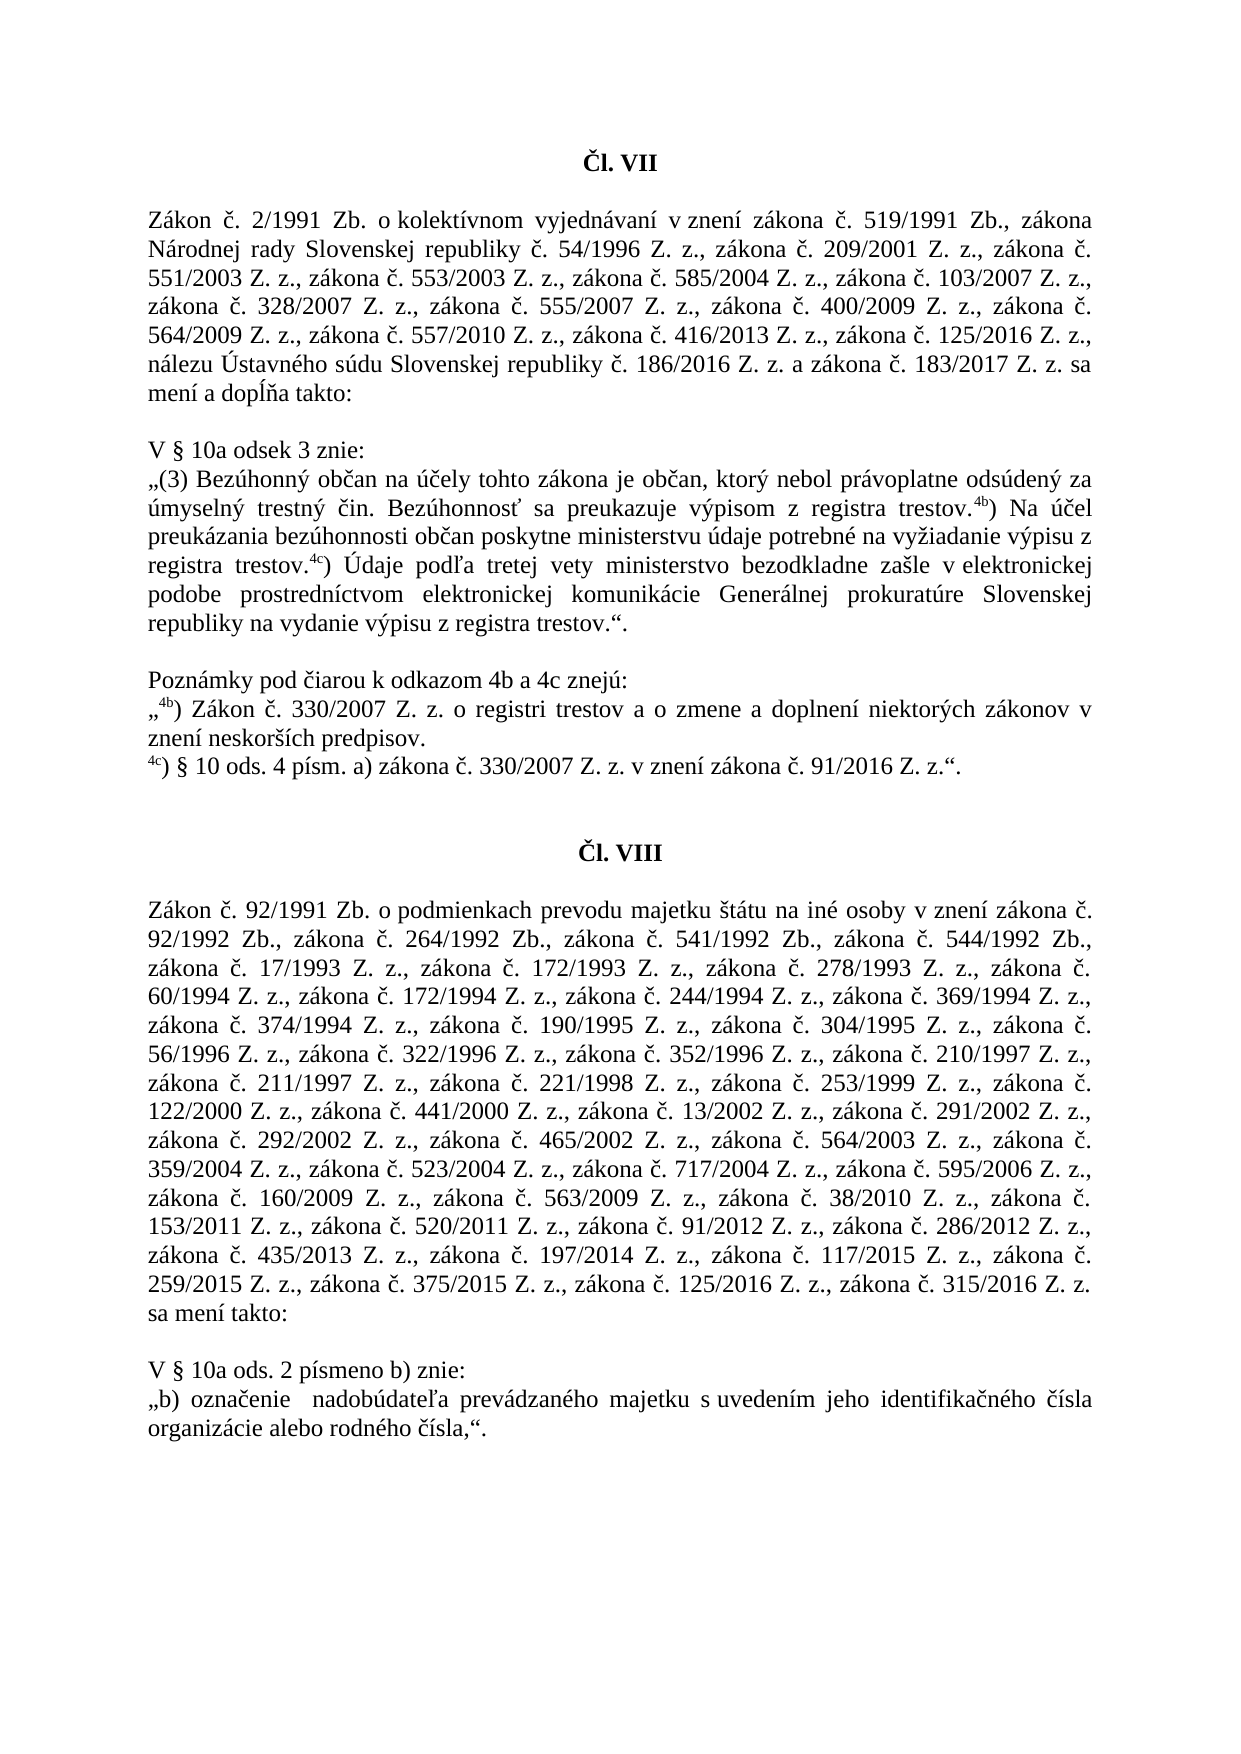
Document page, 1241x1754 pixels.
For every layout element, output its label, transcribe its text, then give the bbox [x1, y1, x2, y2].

text 4c) § 10 ods. 4 písm. a) zákona č. 330/2007 Z. z. v znení zákona č. 91/2016 Z. z.“. [148, 751, 1093, 780]
text „4b) Zákon č. 330/2007 Z. z. o registri trestov a o zmene a doplnení niektorých zákonov v znení neskorších predpisov. [148, 694, 1093, 751]
text „b) označenie nadobúdateľa prevádzaného majetku s uvedením jeho identifikačného čísla organizácie alebo rodného čísla,“. [148, 1384, 1093, 1441]
text „(3) Bezúhonný občan na účely tohto zákona je občan, ktorý nebol právoplatne odsúdený za úmyselný trestný čin. Bezúhonnosť sa preukazuje výpisom z registra trestov.4b) Na účel preukázania bezúhonnosti občan poskytne ministerstvu údaje potrebné na vyžiadanie výpisu z registra trestov.4c) Údaje podľa tretej vety ministerstvo bezodkladne zašle v elektronickej podobe prostredníctvom elektronickej komunikácie Generálnej prokuratúre Slovenskej republiky na vydanie výpisu z registra trestov.“. [148, 464, 1093, 636]
text Poznámky pod čiarou k odkazom 4b a 4c znejú: [148, 665, 1093, 694]
text Čl. VII [148, 148, 1093, 176]
text V § 10a odsek 3 znie: [148, 435, 1093, 464]
text Čl. VIII [148, 838, 1093, 866]
text Zákon č. 92/1991 Zb. o podmienkach prevodu majetku štátu na iné osoby v znení zákona č. 92/1992 Zb., zákona č. 264/1992 Zb., zákona č. 541/1992 Zb., zákona č. 544/1992 Zb., zákona č. 17/1993 Z. z., zákona č. 172/1993 Z. z., zákona č. 278/1993 Z. z., zákona č. 60/1994 Z. z., zákona č. 172/1994 Z. z., zákona č. 244/1994 Z. z., zákona č. 369/1994 Z. z., zákona č. 374/1994 Z. z., zákona č. 190/1995 Z. z., zákona č. 304/1995 Z. z., zákona č. 56/1996 Z. z., zákona č. 322/1996 Z. z., zákona č. 352/1996 Z. z., zákona č. 210/1997 Z. z., zákona č. 211/1997 Z. z., zákona č. 221/1998 Z. z., zákona č. 253/1999 Z. z., zákona č. 122/2000 Z. z., zákona č. 441/2000 Z. z., zákona č. 13/2002 Z. z., zákona č. 291/2002 Z. z., zákona č. 292/2002 Z. z., zákona č. 465/2002 Z. z., zákona č. 564/2003 Z. z., zákona č. 359/2004 Z. z., zákona č. 523/2004 Z. z., zákona č. 717/2004 Z. z., zákona č. 595/2006 Z. z., zákona č. 160/2009 Z. z., zákona č. 563/2009 Z. z., zákona č. 38/2010 Z. z., zákona č. 153/2011 Z. z., zákona č. 520/2011 Z. z., zákona č. 91/2012 Z. z., zákona č. 286/2012 Z. z., zákona č. 435/2013 Z. z., zákona č. 197/2014 Z. z., zákona č. 117/2015 Z. z., zákona č. 259/2015 Z. z., zákona č. 375/2015 Z. z., zákona č. 125/2016 Z. z., zákona č. 315/2016 Z. z. sa mení takto: [148, 895, 1093, 1326]
text V § 10a ods. 2 písmeno b) znie: [148, 1355, 1093, 1384]
text Zákon č. 2/1991 Zb. o kolektívnom vyjednávaní v znení zákona č. 519/1991 Zb., zákona Národnej rady Slovenskej republiky č. 54/1996 Z. z., zákona č. 209/2001 Z. z., zákona č. 551/2003 Z. z., zákona č. 553/2003 Z. z., zákona č. 585/2004 Z. z., zákona č. 103/2007 Z. z., zákona č. 328/2007 Z. z., zákona č. 555/2007 Z. z., zákona č. 400/2009 Z. z., zákona č. 564/2009 Z. z., zákona č. 557/2010 Z. z., zákona č. 416/2013 Z. z., zákona č. 125/2016 Z. z., nálezu Ústavného súdu Slovenskej republiky č. 186/2016 Z. z. a zákona č. 183/2017 Z. z. sa mení a dopĺňa takto: [148, 205, 1093, 406]
